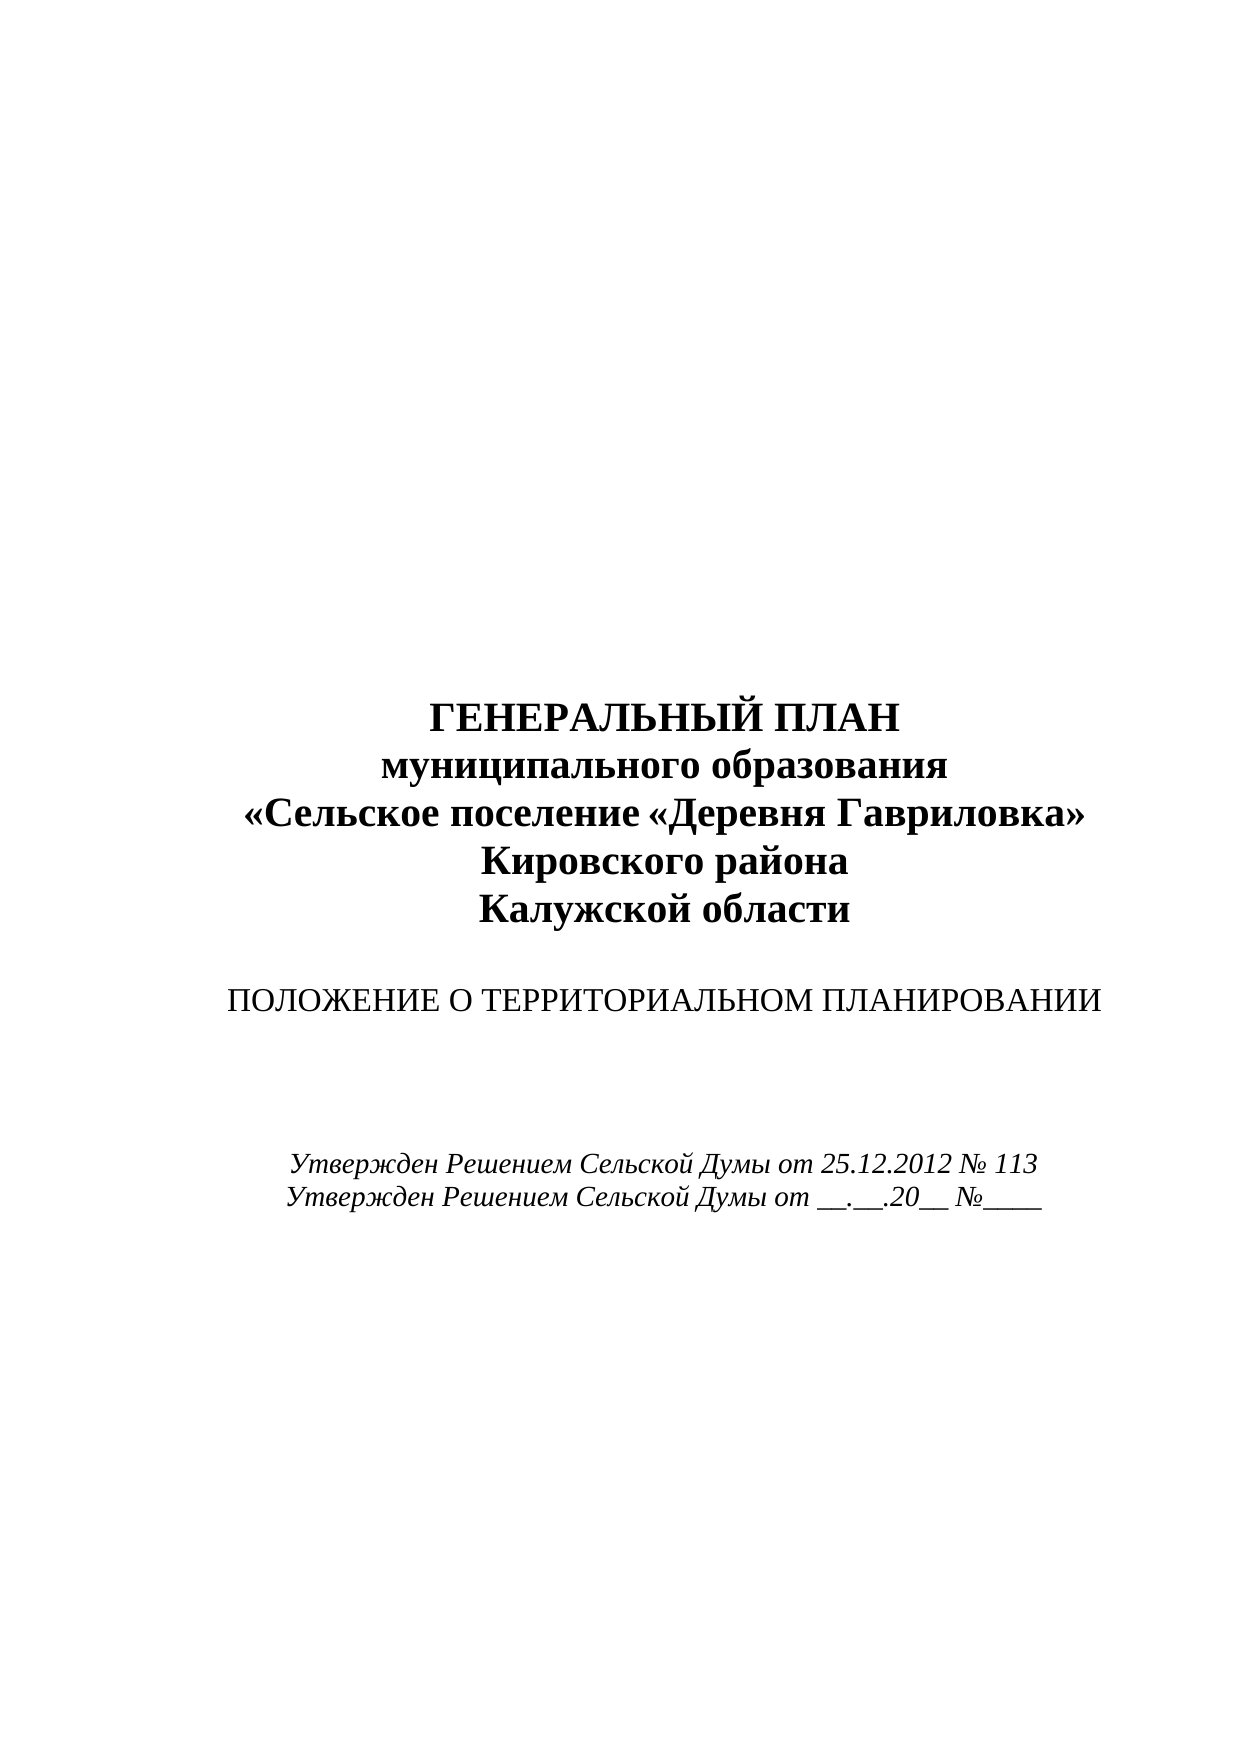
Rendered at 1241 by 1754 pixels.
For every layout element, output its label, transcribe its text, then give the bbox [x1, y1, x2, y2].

text муниципального образования [177, 740, 1152, 788]
text Кировского района [177, 836, 1152, 884]
text ГЕНЕРАЛЬНЫЙ ПЛАН [177, 692, 1152, 740]
text Утвержден Решением Сельской Думы от 25.12.2012 № 113 [177, 1146, 1152, 1179]
text ПОЛОЖЕНИЕ О ТЕРРИТОРИАЛЬНОМ ПЛАНИРОВАНИИ [177, 984, 1152, 1018]
text Утвержден Решением Сельской Думы от __.__.20__ №____ [177, 1179, 1152, 1213]
text «Сельское поселение «Деревня Гавриловка» [177, 788, 1152, 836]
text Калужской области [177, 884, 1152, 932]
